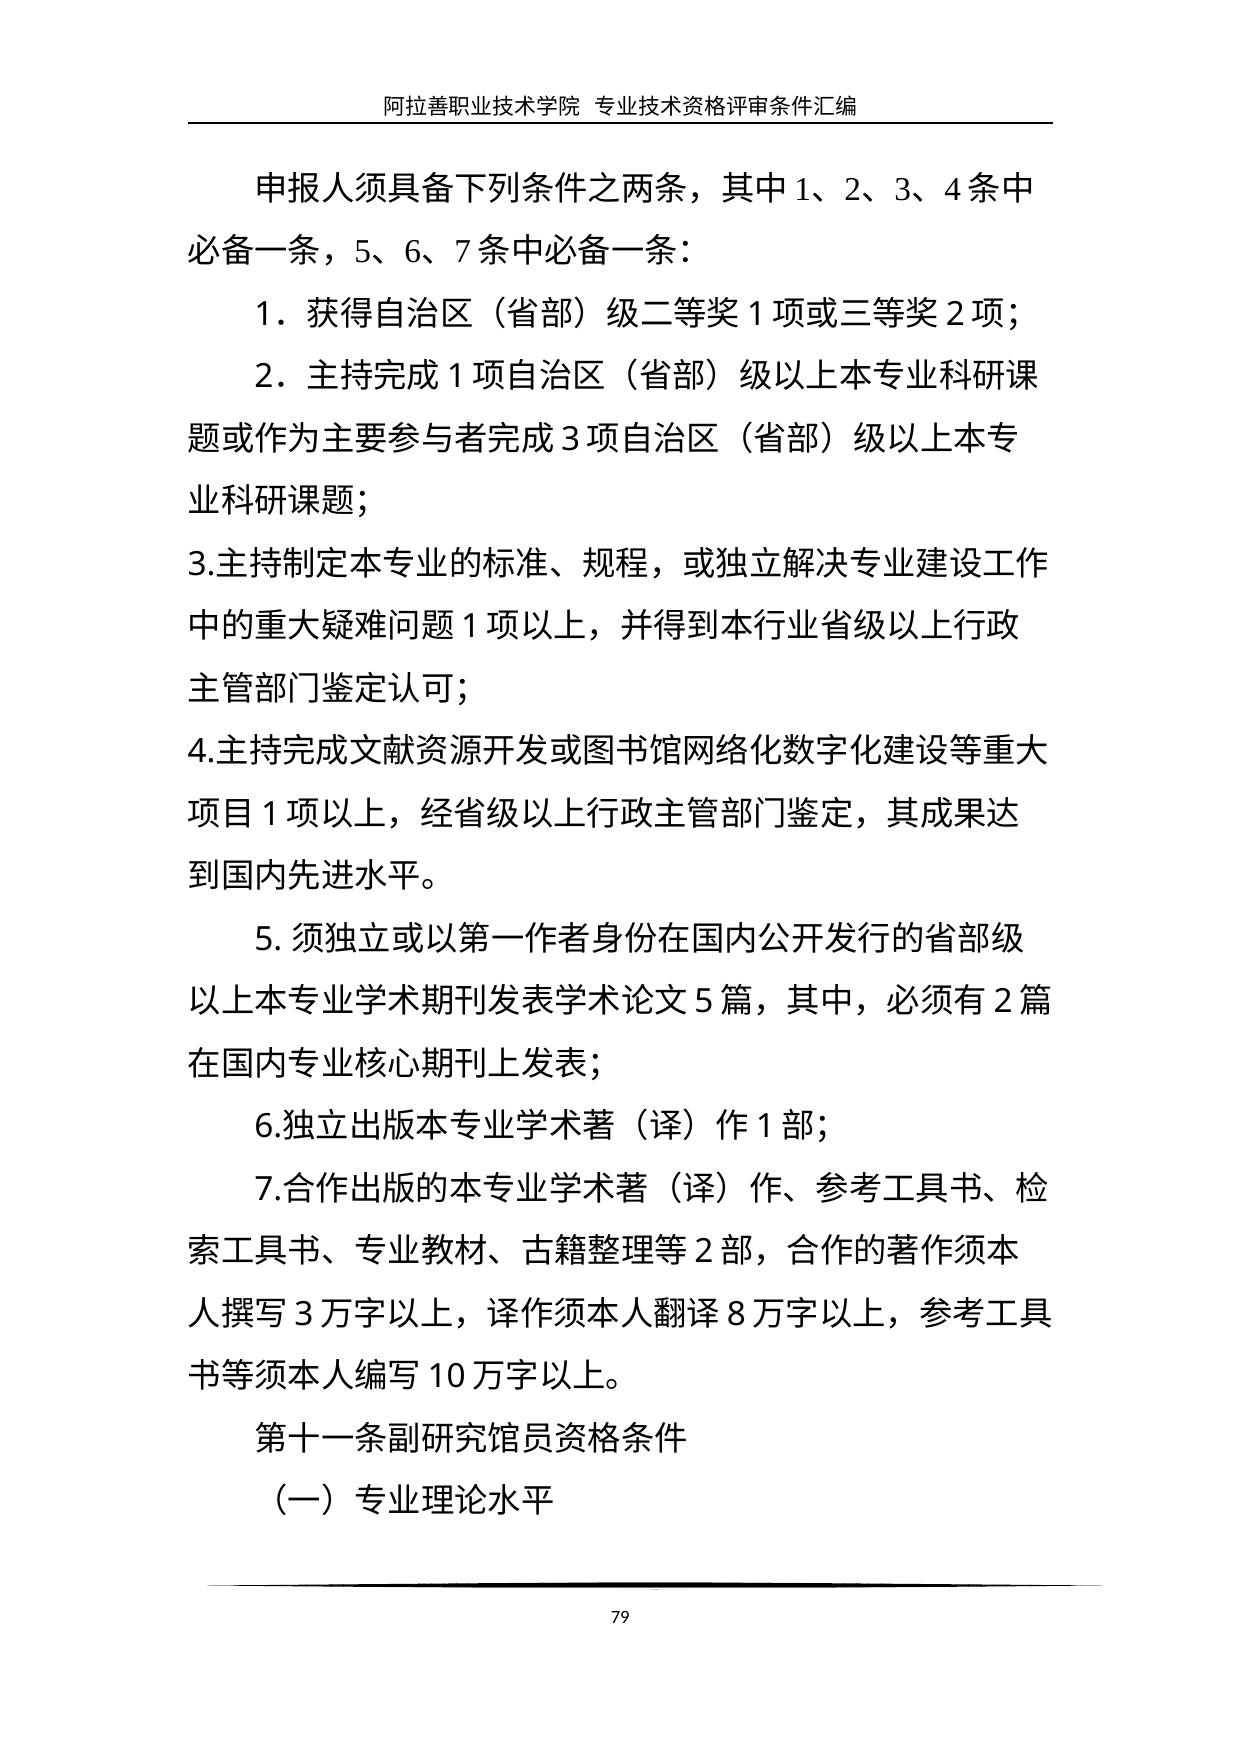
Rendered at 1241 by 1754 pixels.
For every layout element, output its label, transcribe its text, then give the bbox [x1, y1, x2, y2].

text 3.主持制定本专业的标准、规程，或独立解决专业建设工作中的重大疑难问题1项以上，并得到本行业省级以上行政主管部门鉴定认可； [187, 525, 1053, 712]
text 7.合作出版的本专业学术著（译）作、参考工具书、检索工具书、专业教材、古籍整理等2部，合作的著作须本人撰写3万字以上，译作须本人翻译8万字以上，参考工具书等须本人编写10万字以上。 [187, 1150, 1053, 1400]
text 第十一条副研究馆员资格条件 [187, 1400, 1053, 1462]
text 5. 须独立或以第一作者身份在国内公开发行的省部级以上本专业学术期刊发表学术论文5篇，其中，必须有2篇在国内专业核心期刊上发表； [187, 900, 1053, 1087]
picture [206, 1581, 1104, 1590]
text 4.主持完成文献资源开发或图书馆网络化数字化建设等重大项目1项以上，经省级以上行政主管部门鉴定，其成果达到国内先进水平。 [187, 712, 1053, 900]
text 1．获得自治区（省部）级二等奖1项或三等奖2项； [187, 275, 1053, 337]
text 6.独立出版本专业学术著（译）作1部； [187, 1087, 1053, 1150]
text 申报人须具备下列条件之两条，其中1、2、3、4条中必备一条，5、6、7条中必备一条： [187, 150, 1053, 275]
text 2．主持完成1项自治区（省部）级以上本专业科研课题或作为主要参与者完成3项自治区（省部）级以上本专业科研课题； [187, 337, 1053, 525]
text （一）专业理论水平 [187, 1462, 1053, 1525]
